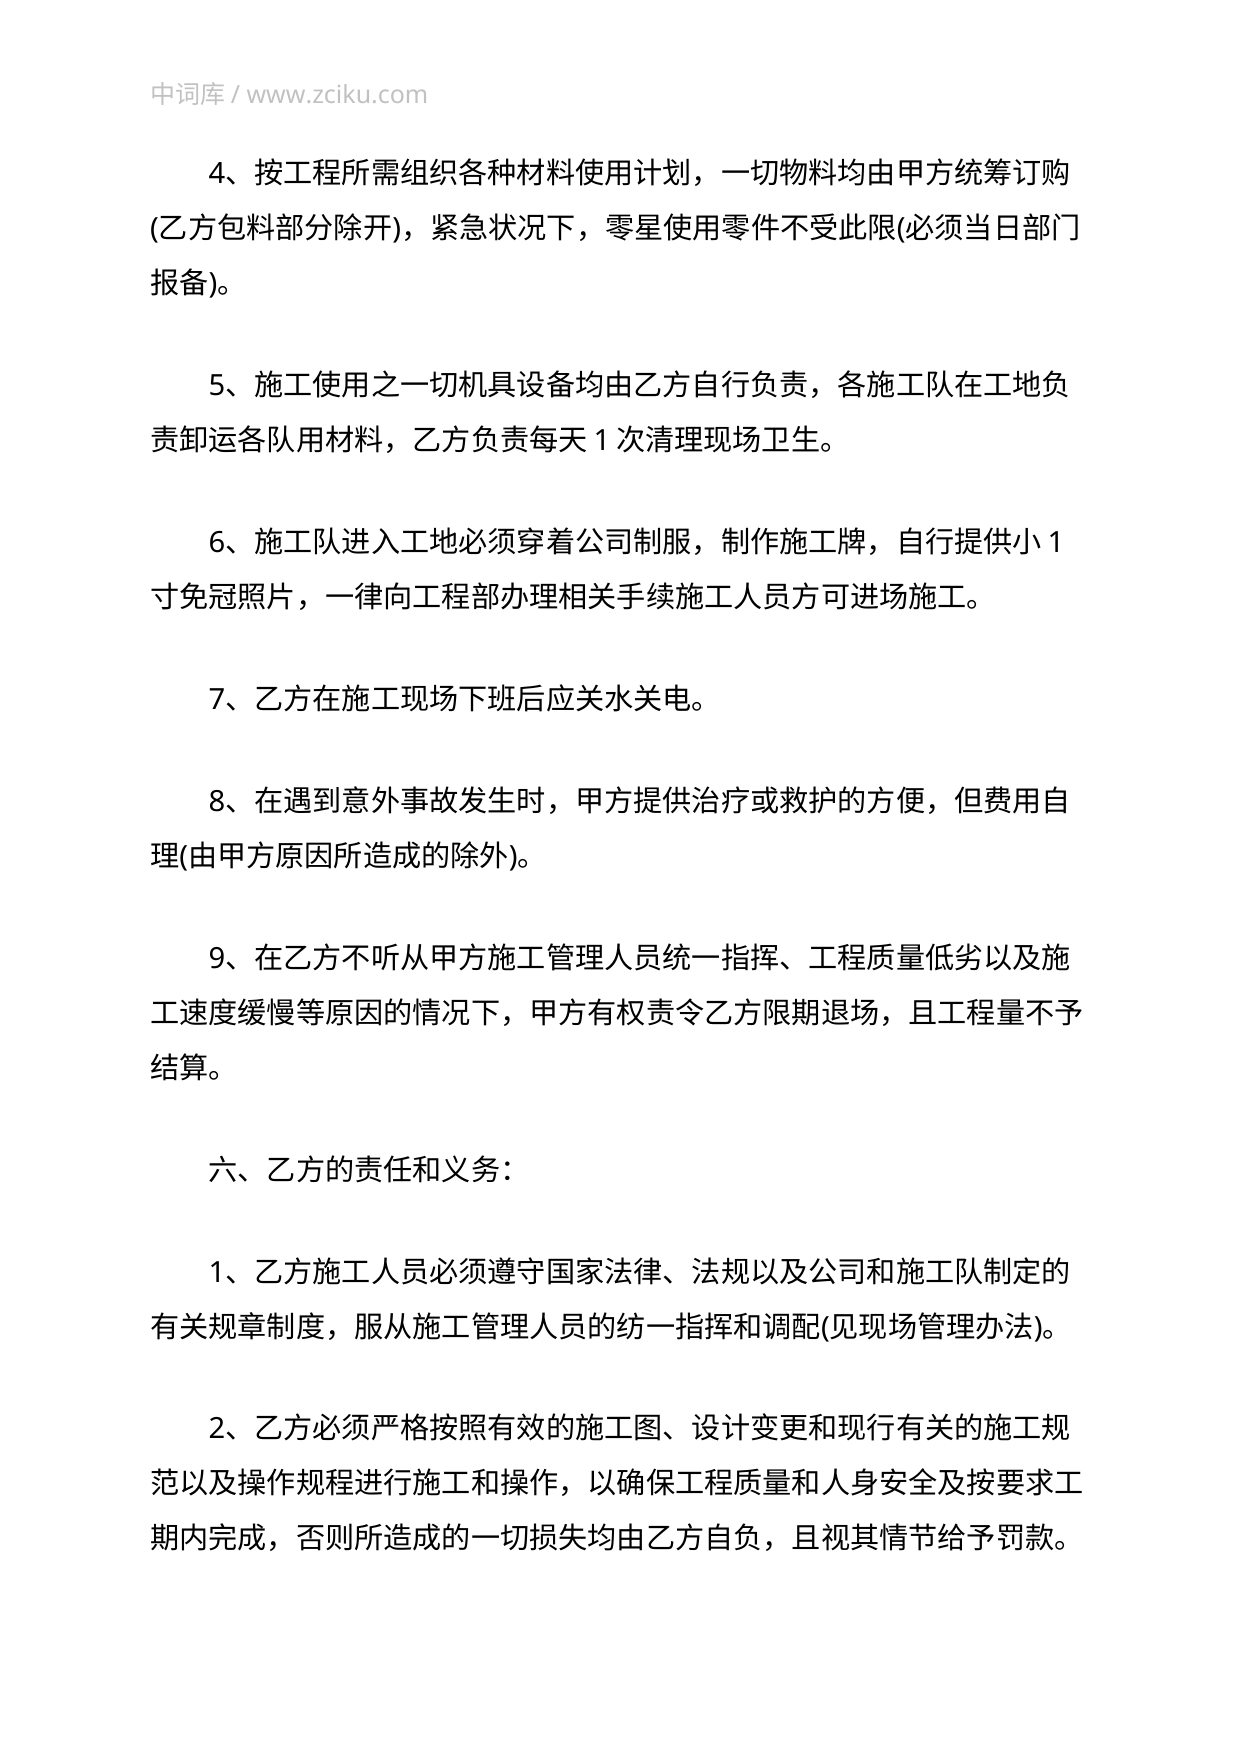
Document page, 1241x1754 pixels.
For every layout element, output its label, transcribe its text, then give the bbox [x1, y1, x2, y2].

text 9、在乙方不听从甲方施工管理人员统一指挥、工程质量低劣以及施工速度缓慢等原因的情况下，甲方有权责令乙方限期退场，且工程量不予结算。 [150, 935, 1090, 1087]
text 4、按工程所需组织各种材料使用计划，一切物料均由甲方统筹订购(乙方包料部分除开)，紧急状况下，零星使用零件不受此限(必须当日部门报备)。 [150, 150, 1090, 302]
text 六、乙方的责任和义务： [150, 1146, 1090, 1189]
text 8、在遇到意外事故发生时，甲方提供治疗或救护的方便，但费用自理(由甲方原因所造成的除外)。 [150, 778, 1090, 875]
text 2、乙方必须严格按照有效的施工图、设计变更和现行有关的施工规范以及操作规程进行施工和操作，以确保工程质量和人身安全及按要求工期内完成，否则所造成的一切损失均由乙方自负，且视其情节给予罚款。 [150, 1405, 1090, 1557]
text 1、乙方施工人员必须遵守国家法律、法规以及公司和施工队制定的有关规章制度，服从施工管理人员的纺一指挥和调配(见现场管理办法)。 [150, 1248, 1090, 1346]
text 5、施工使用之一切机具设备均由乙方自行负责，各施工队在工地负责卸运各队用材料，乙方负责每天1次清理现场卫生。 [150, 362, 1090, 459]
text 7、乙方在施工现场下班后应关水关电。 [150, 676, 1090, 718]
text 6、施工队进入工地必须穿着公司制服，制作施工牌，自行提供小1寸免冠照片，一律向工程部办理相关手续施工人员方可进场施工。 [150, 519, 1090, 616]
